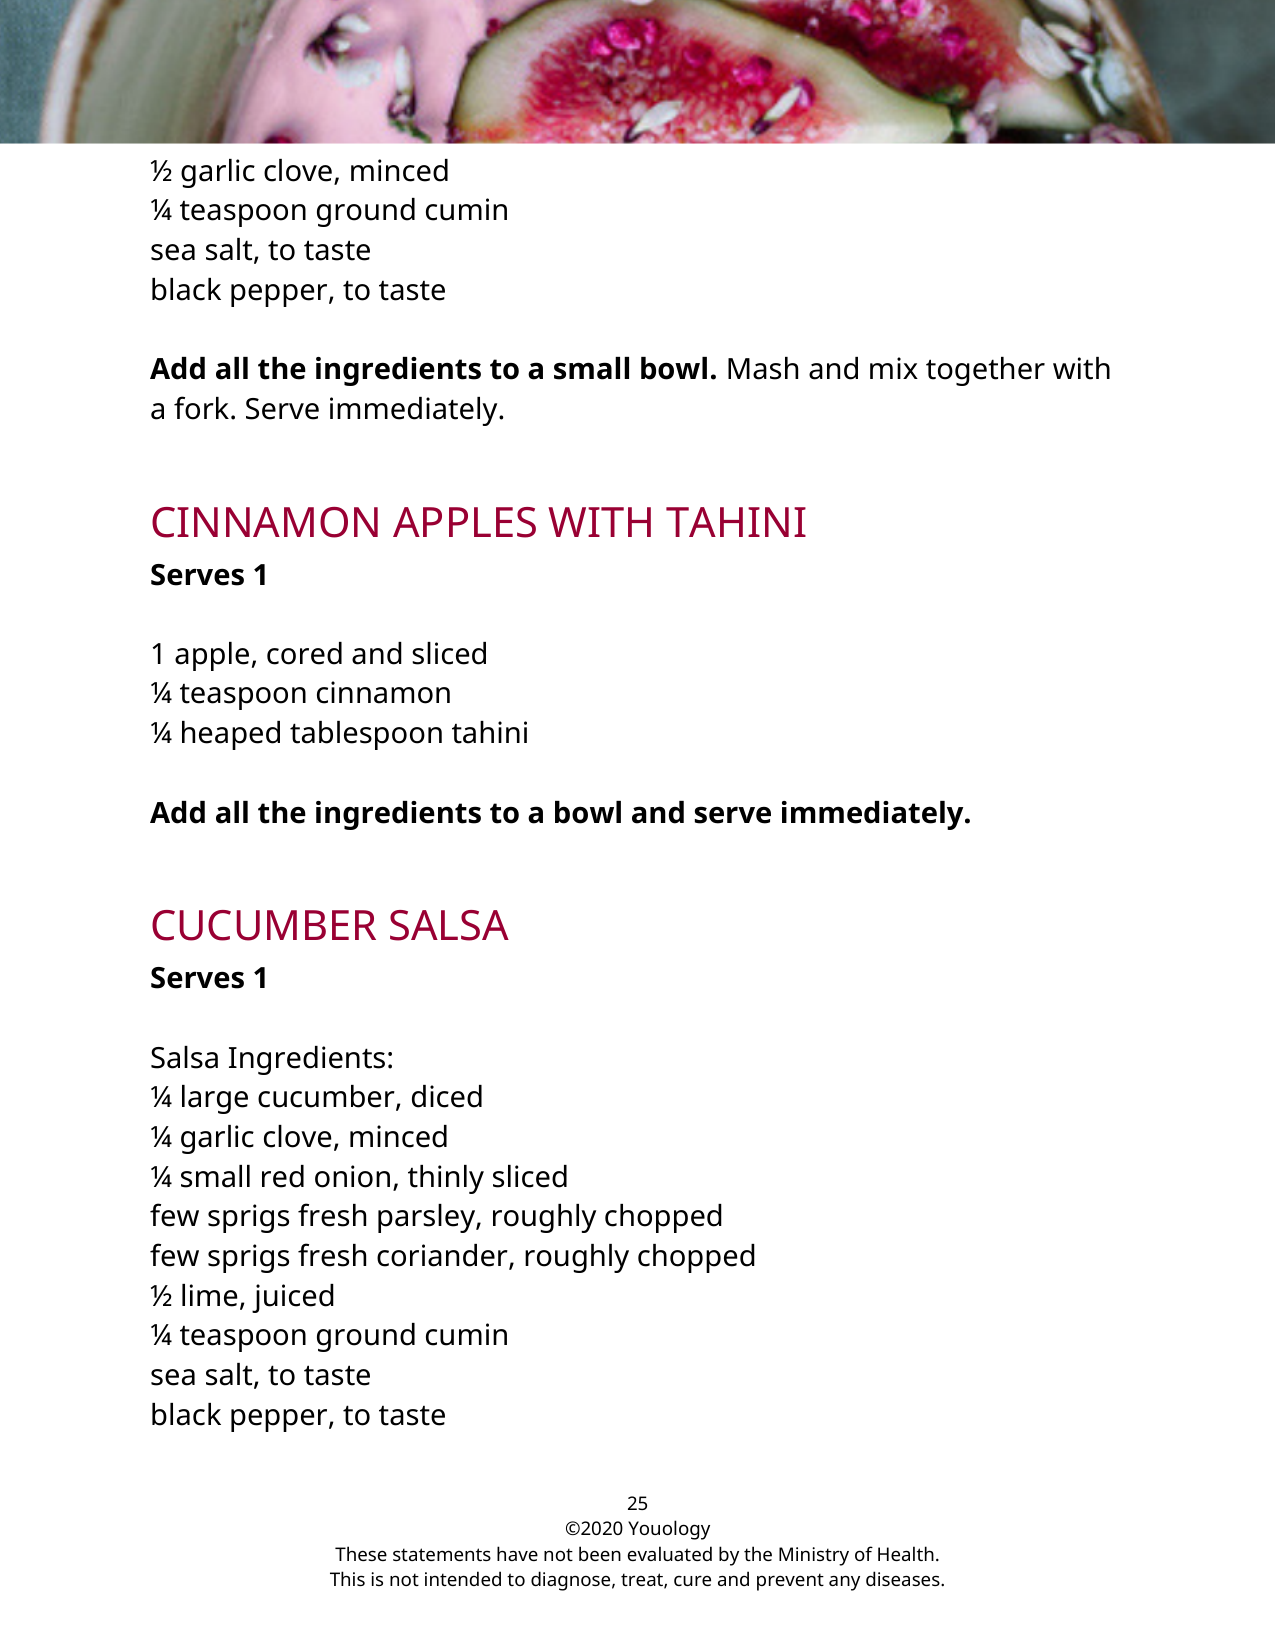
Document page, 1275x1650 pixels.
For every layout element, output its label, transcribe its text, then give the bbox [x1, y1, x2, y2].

text Serves 1 [150, 957, 1125, 997]
text ¼ teaspoon ground cumin [150, 1315, 1125, 1354]
text black pepper, to taste [150, 1394, 1125, 1434]
text ½ lime, juiced [150, 1275, 1125, 1315]
text ¼ teaspoon cinnamon [150, 673, 1125, 712]
text sea salt, to taste [150, 1354, 1125, 1394]
text ¼ heaped tablespoon tahini [150, 712, 1125, 752]
text ¼ garlic clove, minced [150, 1116, 1125, 1156]
text ½ garlic clove, minced [150, 150, 1125, 190]
text Add all the ingredients to a bowl and serve immediately. [150, 792, 1125, 832]
text Serves 1 [150, 554, 1125, 593]
text ¼ small red onion, thinly sliced [150, 1156, 1125, 1196]
subtitle CINNAMON APPLES WITH TAHINI [150, 492, 1125, 549]
picture [0, 0, 1275, 1650]
text sea salt, to taste [150, 229, 1125, 269]
text few sprigs fresh coriander, roughly chopped [150, 1235, 1125, 1275]
text few sprigs fresh parsley, roughly chopped [150, 1196, 1125, 1235]
text Add all the ingredients to a small bowl. Mash and mix together with a fork. Serve immediately. [150, 348, 1125, 428]
text black pepper, to taste [150, 269, 1125, 309]
text ¼ teaspoon ground cumin [150, 190, 1125, 229]
text ¼ large cucumber, diced [150, 1077, 1125, 1116]
subtitle CUCUMBER SALSA [150, 896, 1125, 953]
text Salsa Ingredients: [150, 1037, 1125, 1077]
text 1 apple, cored and sliced [150, 633, 1125, 673]
